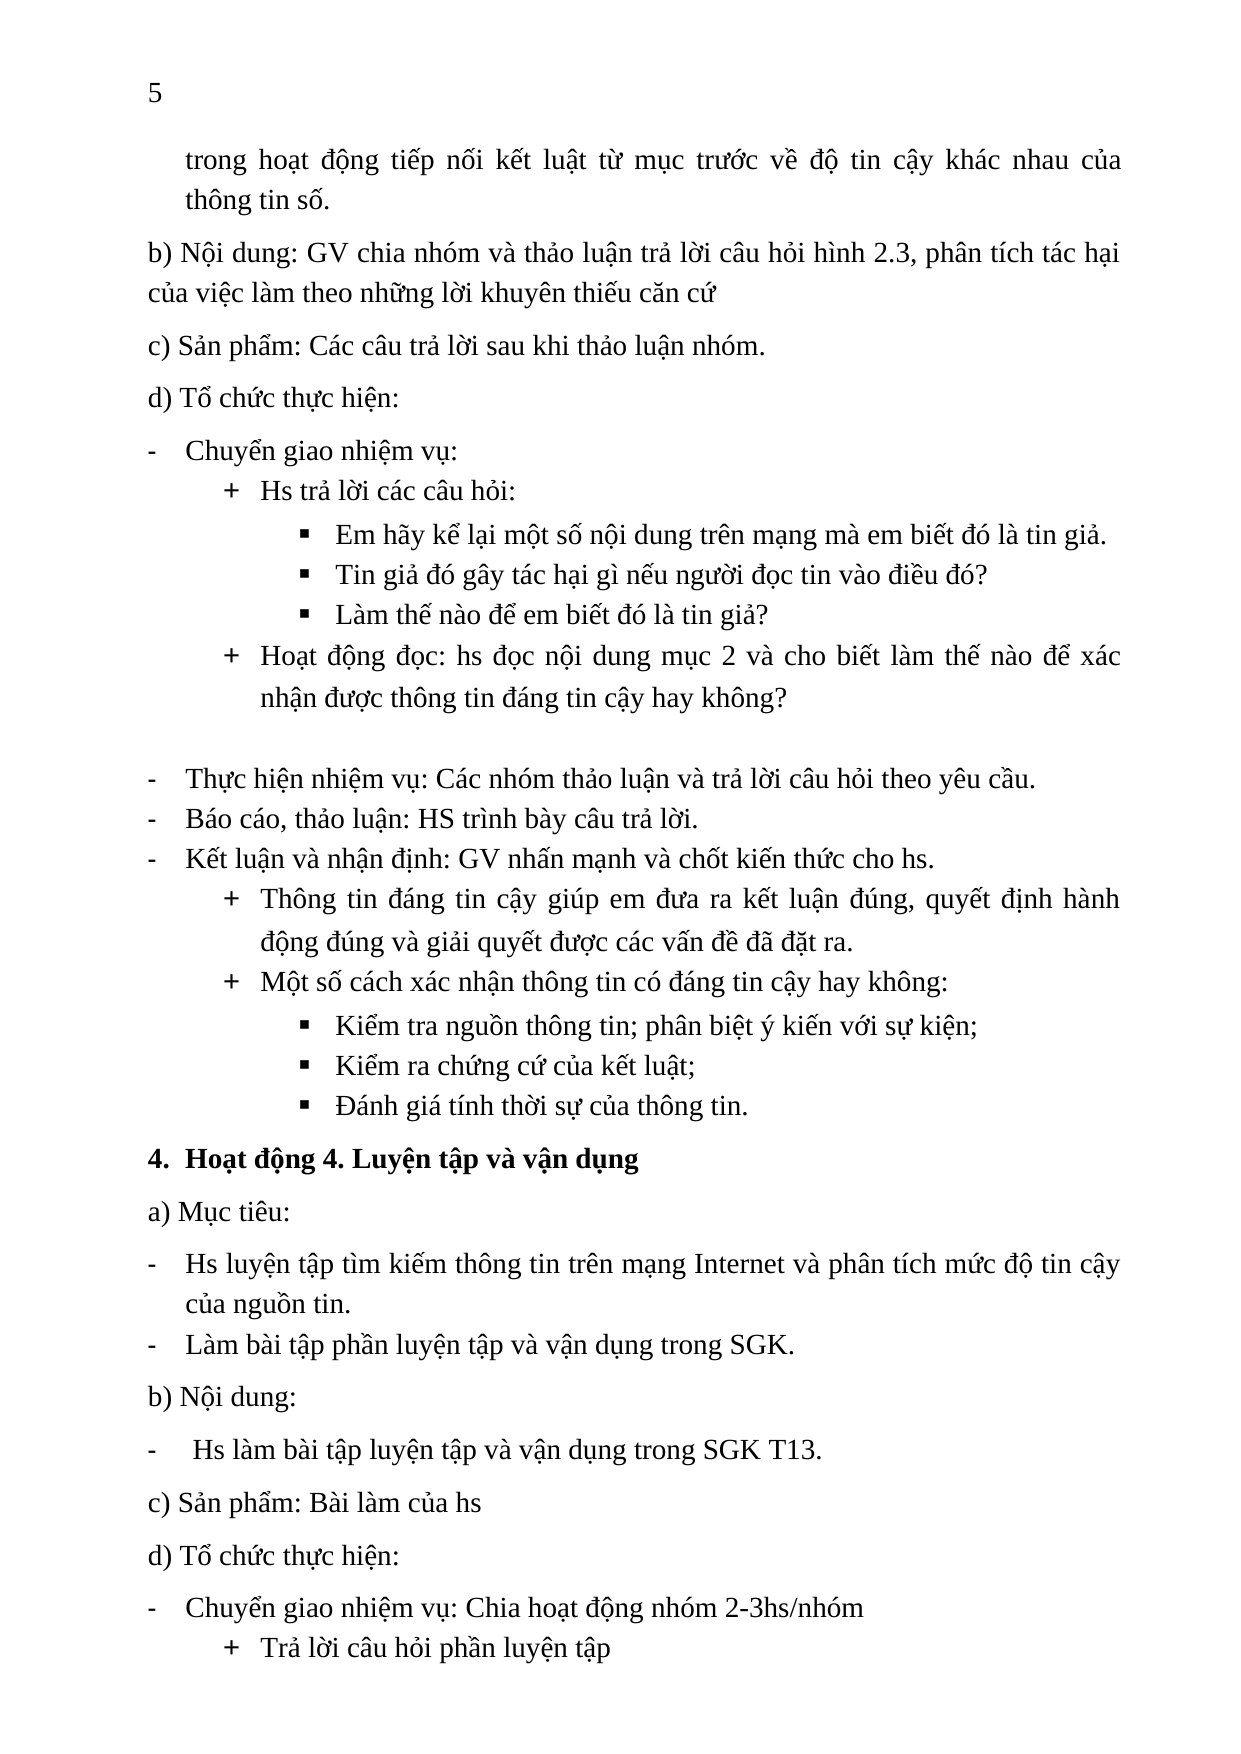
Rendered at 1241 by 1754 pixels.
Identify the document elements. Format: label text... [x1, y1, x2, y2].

list Tin giả đó gây tác hại gì nếu người đọc tin vào điều đó? [298, 557, 1122, 591]
list Một số cách xác nhận thông tin có đáng tin cậy hay không: [223, 964, 1122, 1000]
text b) Nội dung: [148, 1379, 1122, 1413]
list Thông tin đáng tin cậy giúp em đưa ra kết luận đúng, quyết định hành động đúng và giải quyết được các vấn đề đã đặt ra. [223, 881, 1122, 958]
list Làm bài tập phần luyện tập và vận dụng trong SGK. [148, 1327, 1122, 1360]
list Kiểm tra nguồn thông tin; phân biệt ý kiến với sự kiện; [298, 1008, 1122, 1041]
list Đánh giá tính thời sự của thông tin. [298, 1088, 1122, 1122]
text b) Nội dung: GV chia nhóm và thảo luận trả lời câu hỏi hình 2.3, phân tích tác hại của việc làm theo những lời khuyên thiếu căn cứ [148, 235, 1122, 309]
list Hs luyện tập tìm kiếm thông tin trên mạng Internet và phân tích mức độ tin cậy của nguồn tin. [148, 1246, 1122, 1320]
list Hoạt động 4. Luyện tập và vận dụng [148, 1141, 1122, 1174]
list Em hãy kể lại một số nội dung trên mạng mà em biết đó là tin giả. [298, 517, 1122, 550]
list Kiểm ra chứng cứ của kết luật; [298, 1048, 1122, 1082]
list Chuyển giao nhiệm vụ: [148, 433, 1122, 467]
list Hoạt động đọc: hs đọc nội dung mục 2 và cho biết làm thế nào để xác nhận được thông tin đáng tin cậy hay không? [223, 638, 1122, 714]
list Làm thế nào để em biết đó là tin giả? [298, 597, 1122, 631]
list Hs làm bài tập luyện tập và vận dụng trong SGK T13. [148, 1432, 1122, 1466]
list Thực hiện nhiệm vụ: Các nhóm thảo luận và trả lời câu hỏi theo yêu cầu. [148, 761, 1122, 794]
text c) Sản phẩm: Các câu trả lời sau khi thảo luận nhóm. [148, 328, 1122, 361]
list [148, 142, 1122, 216]
text d) Tổ chức thực hiện: [148, 1538, 1122, 1571]
list Hs trả lời các câu hỏi: [223, 473, 1122, 509]
list Trả lời câu hỏi phần luyện tập [223, 1631, 1122, 1667]
list Chuyển giao nhiệm vụ: Chia hoạt động nhóm 2-3hs/nhóm [148, 1590, 1122, 1624]
text a) Mục tiêu: [148, 1194, 1122, 1227]
text d) Tổ chức thực hiện: [148, 381, 1122, 414]
list Kết luận và nhận định: GV nhấn mạnh và chốt kiến thức cho hs. [148, 841, 1122, 875]
list Báo cáo, thảo luận: HS trình bày câu trả lời. [148, 801, 1122, 834]
text c) Sản phẩm: Bài làm của hs [148, 1485, 1122, 1518]
